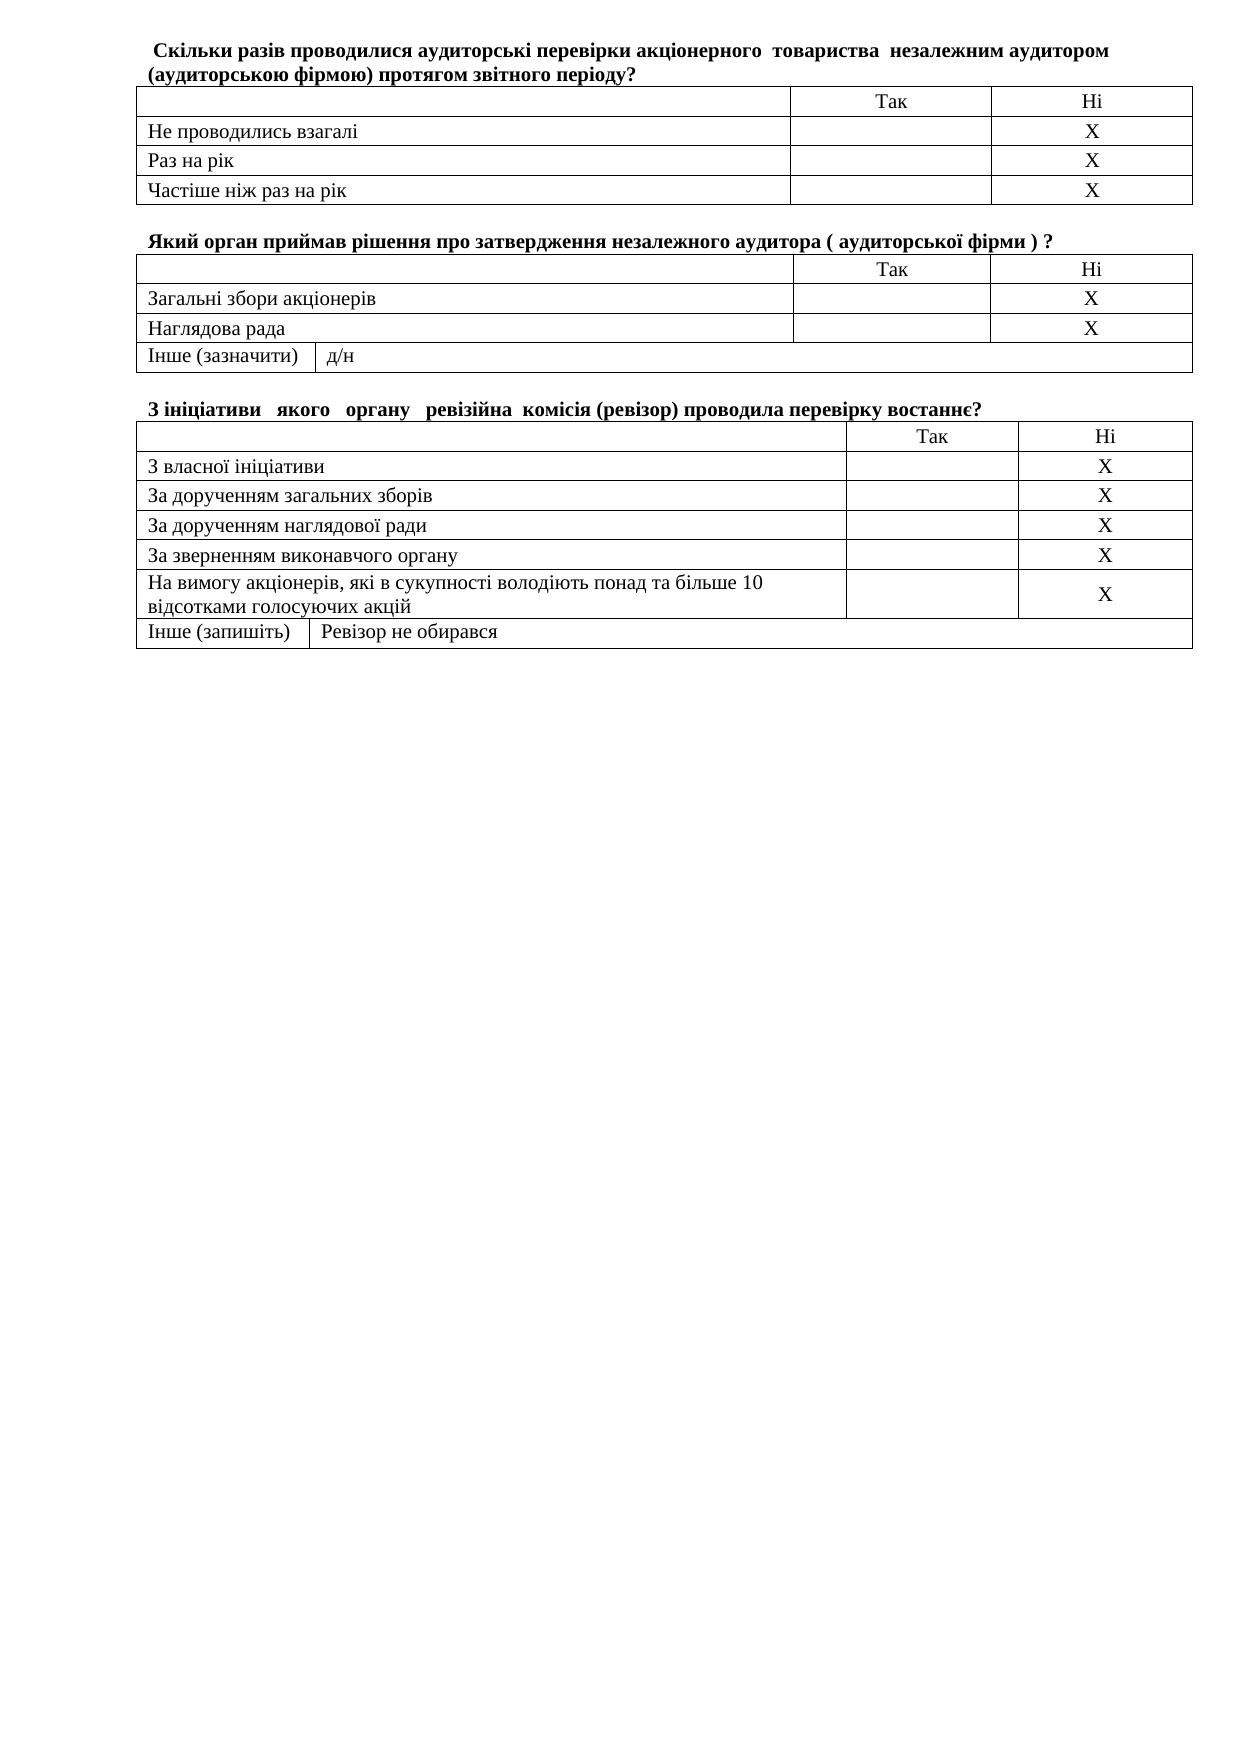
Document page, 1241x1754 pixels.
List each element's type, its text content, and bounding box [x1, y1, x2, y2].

table_cell X [992, 117, 1192, 145]
table_cell [847, 452, 1018, 480]
table_cell X [1019, 540, 1192, 569]
table_header Так [847, 422, 1018, 451]
table_cell [794, 284, 990, 313]
table_cell X [1019, 570, 1192, 618]
table_cell Не проводились взагалі [137, 117, 790, 145]
table_cell X [992, 176, 1192, 204]
table_cell За зверненням виконавчого органу [137, 540, 846, 569]
table_cell Ревізор не обирався [310, 619, 1192, 648]
table_cell [847, 481, 1018, 510]
table_cell Загальні збори акціонерів [137, 284, 793, 313]
table_cell Частіше ніж раз на рік [137, 176, 790, 204]
table_cell X [991, 284, 1192, 313]
text Скільки разів проводилися аудиторські перевірки акціонерного товариства незалежним аудитором (аудиторською фірмою) протягом звітного періоду? [148, 38, 1181, 86]
table_cell [847, 540, 1018, 569]
table_cell X [1019, 481, 1192, 510]
table_cell X [992, 146, 1192, 175]
table_header [137, 422, 846, 451]
table_cell [791, 176, 991, 204]
table_cell X [1019, 511, 1192, 539]
table_cell Інше (зазначити) [137, 343, 315, 372]
table_header Так [791, 87, 991, 116]
table_cell X [991, 314, 1192, 342]
table_cell Наглядова рада [137, 314, 793, 342]
table_cell На вимогу акціонерів, які в сукупності володіють понад та більше 10 відсотками голосуючих акцій [137, 570, 846, 618]
table_header Так [794, 255, 990, 283]
table_cell [847, 511, 1018, 539]
table_cell [791, 117, 991, 145]
text Який орган приймав рішення про затвердження незалежного аудитора ( аудиторської фірми ) ? [148, 229, 1181, 253]
table_cell За дорученням наглядової ради [137, 511, 846, 539]
table_cell Раз на рік [137, 146, 790, 175]
text З ініціативи якого органу ревізійна комісія (ревізор) проводила перевірку востаннє? [148, 397, 1181, 421]
table_cell За дорученням загальних зборів [137, 481, 846, 510]
table_header Ні [992, 87, 1192, 116]
table_cell [794, 314, 990, 342]
table_cell X [1019, 452, 1192, 480]
table_header [137, 255, 793, 283]
table_cell д/н [316, 343, 1192, 372]
table_header Ні [1019, 422, 1192, 451]
table_header Ні [991, 255, 1192, 283]
table_cell [791, 146, 991, 175]
table_cell Інше (запишіть) [137, 619, 309, 648]
table_cell [847, 570, 1018, 618]
table_cell З власної ініціативи [137, 452, 846, 480]
table_header [137, 87, 790, 116]
